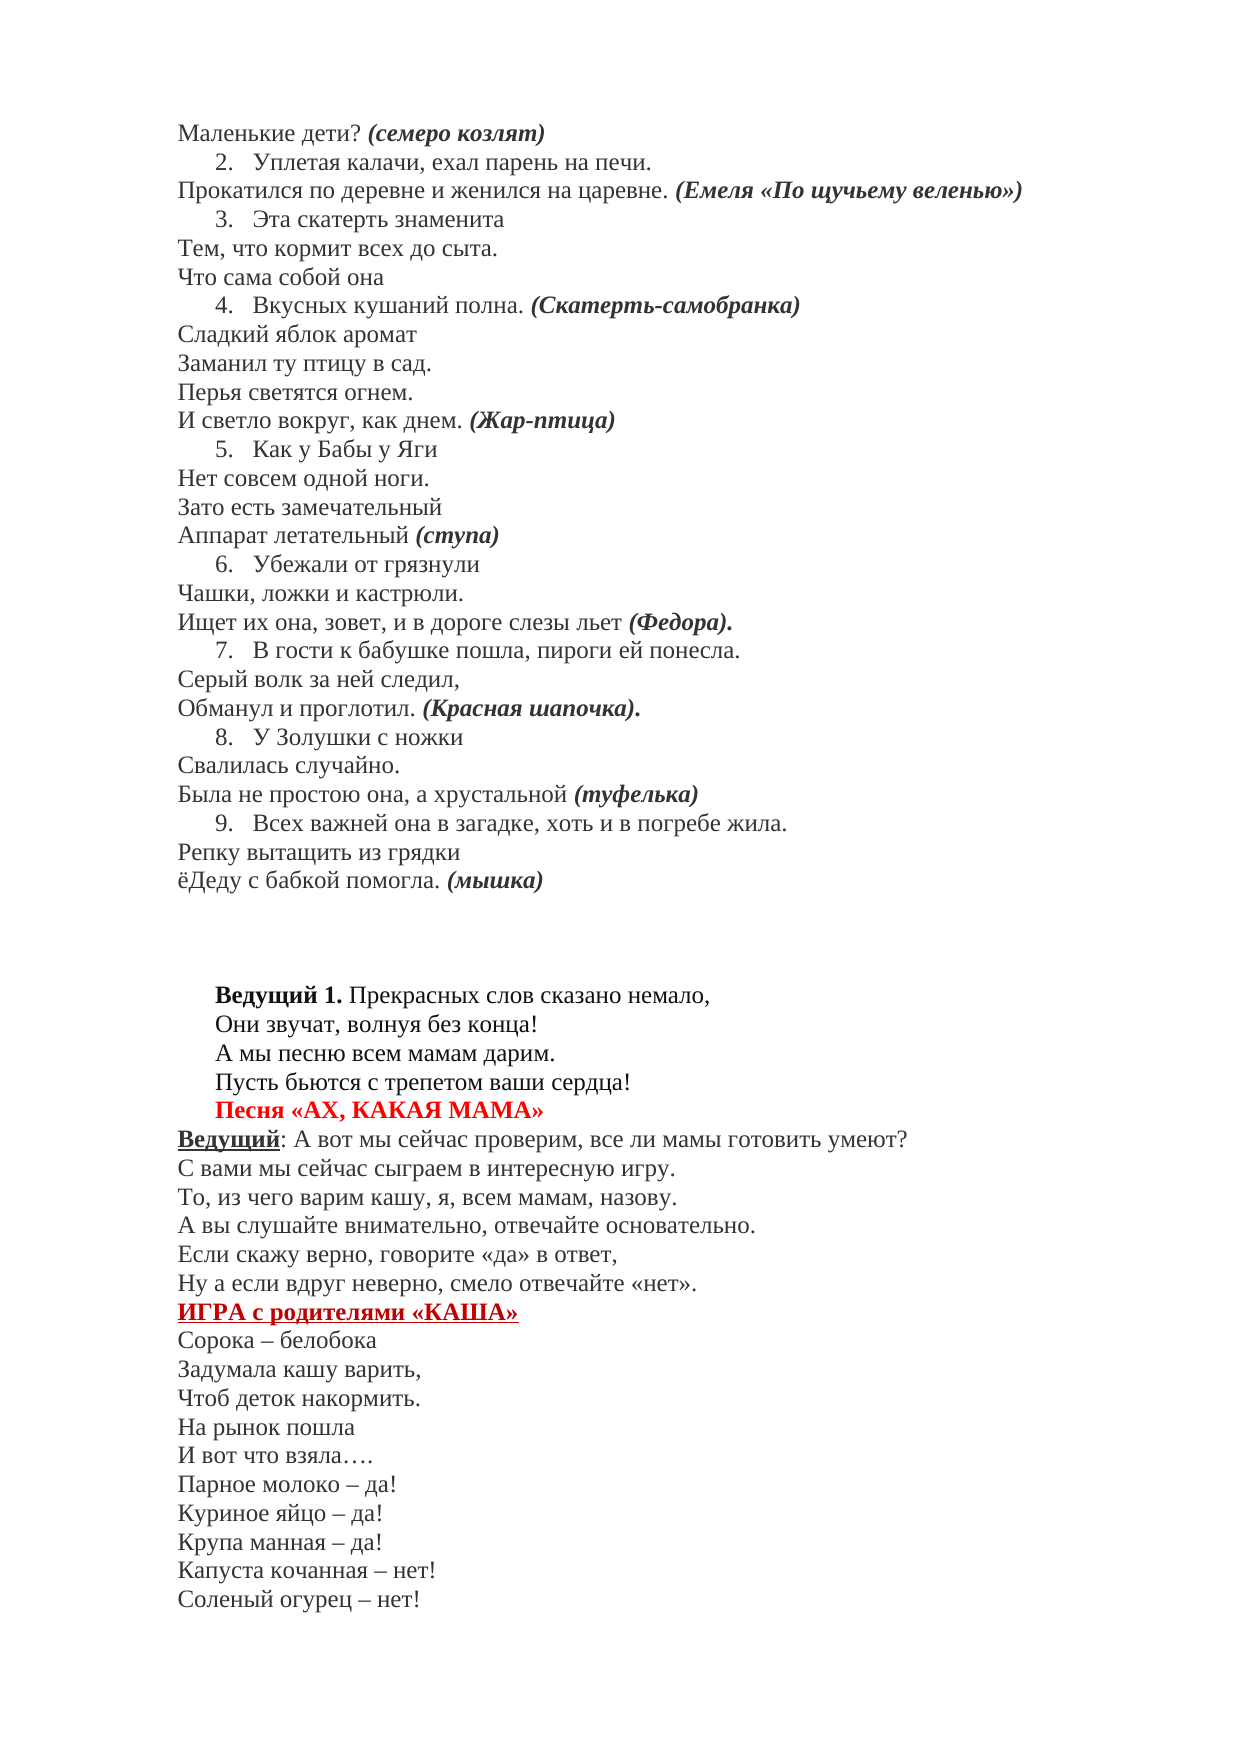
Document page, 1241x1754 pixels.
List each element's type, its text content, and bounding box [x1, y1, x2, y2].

text Ведущий 1. Прекрасных слов сказано немало, [177, 981, 1152, 1009]
text ИГРА с родителями «КАША» [177, 1297, 1152, 1326]
text Зато есть замечательный [177, 492, 1152, 521]
list У Золушки с ножки [215, 722, 1152, 751]
list Эта скатерть знаменита [215, 204, 1152, 233]
text А мы песню всем мамам дарим. [177, 1038, 1152, 1067]
text Прокатился по деревне и женился на царевне. (Емеля «По щучьему веленью») [177, 176, 1152, 204]
text Аппарат летательный (ступа) [177, 521, 1152, 549]
list Как у Бабы у Яги [215, 434, 1152, 463]
text Песня «АХ, КАКАЯ МАМА» [177, 1096, 1152, 1124]
text Нет совсем одной ноги. [177, 463, 1152, 492]
text ёДеду с бабкой помогла. (мышка) [177, 866, 1152, 894]
text Они звучат, волнуя без конца! [177, 1009, 1152, 1038]
text Ведущий: А вот мы сейчас проверим, все ли мамы готовить умеют? [177, 1124, 1152, 1153]
text Что сама собой она [177, 262, 1152, 291]
text Соленый огурец – нет! [177, 1584, 1152, 1613]
text И вот что взяла…. [177, 1441, 1152, 1469]
text Сладкий яблок аромат [177, 319, 1152, 348]
text Серый волк за ней следил, [177, 664, 1152, 693]
text Парное молоко – да! [177, 1469, 1152, 1498]
text Крупа манная – да! [177, 1527, 1152, 1556]
text Тем, что кормит всех до сыта. [177, 233, 1152, 262]
text Была не простою она, а хрустальной (туфелька) [177, 779, 1152, 808]
text Репку вытащить из грядки [177, 837, 1152, 866]
text С вами мы сейчас сыграем в интересную игру. [177, 1153, 1152, 1182]
text Чашки, ложки и кастрюли. [177, 578, 1152, 607]
text А вы слушайте внимательно, отвечайте основательно. [177, 1211, 1152, 1239]
text То, из чего варим кашу, я, всем мамам, назову. [177, 1182, 1152, 1211]
list В гости к бабушке пошла, пироги ей понесла. [215, 636, 1152, 664]
list Убежали от грязнули [215, 549, 1152, 578]
text Перья светятся огнем. [177, 377, 1152, 406]
text Чтоб деток накормить. [177, 1383, 1152, 1412]
text Маленькие дети? (семеро козлят) [177, 118, 1152, 147]
text И светло вокруг, как днем. (Жар-птица) [177, 406, 1152, 434]
text Сорока – белобока [177, 1326, 1152, 1354]
text Обманул и проглотил. (Красная шапочка). [177, 693, 1152, 722]
text Задумала кашу варить, [177, 1354, 1152, 1383]
list Вкусных кушаний полна. (Скатерть-самобранка) [215, 291, 1152, 319]
text Ищет их она, зовет, и в дороге слезы льет (Федора). [177, 607, 1152, 636]
text На рынок пошла [177, 1412, 1152, 1441]
text Если скажу верно, говорите «да» в ответ, [177, 1239, 1152, 1268]
text Свалилась случайно. [177, 751, 1152, 779]
text Ну а если вдруг неверно, смело отвечайте «нет». [177, 1268, 1152, 1297]
list Всех важней она в загадке, хоть и в погребе жила. [215, 808, 1152, 837]
text Заманил ту птицу в сад. [177, 348, 1152, 377]
text Куриное яйцо – да! [177, 1498, 1152, 1527]
list Уплетая калачи, ехал парень на печи. [215, 147, 1152, 176]
text Пусть бьются с трепетом ваши сердца! [177, 1067, 1152, 1096]
text Капуста кочанная – нет! [177, 1556, 1152, 1584]
